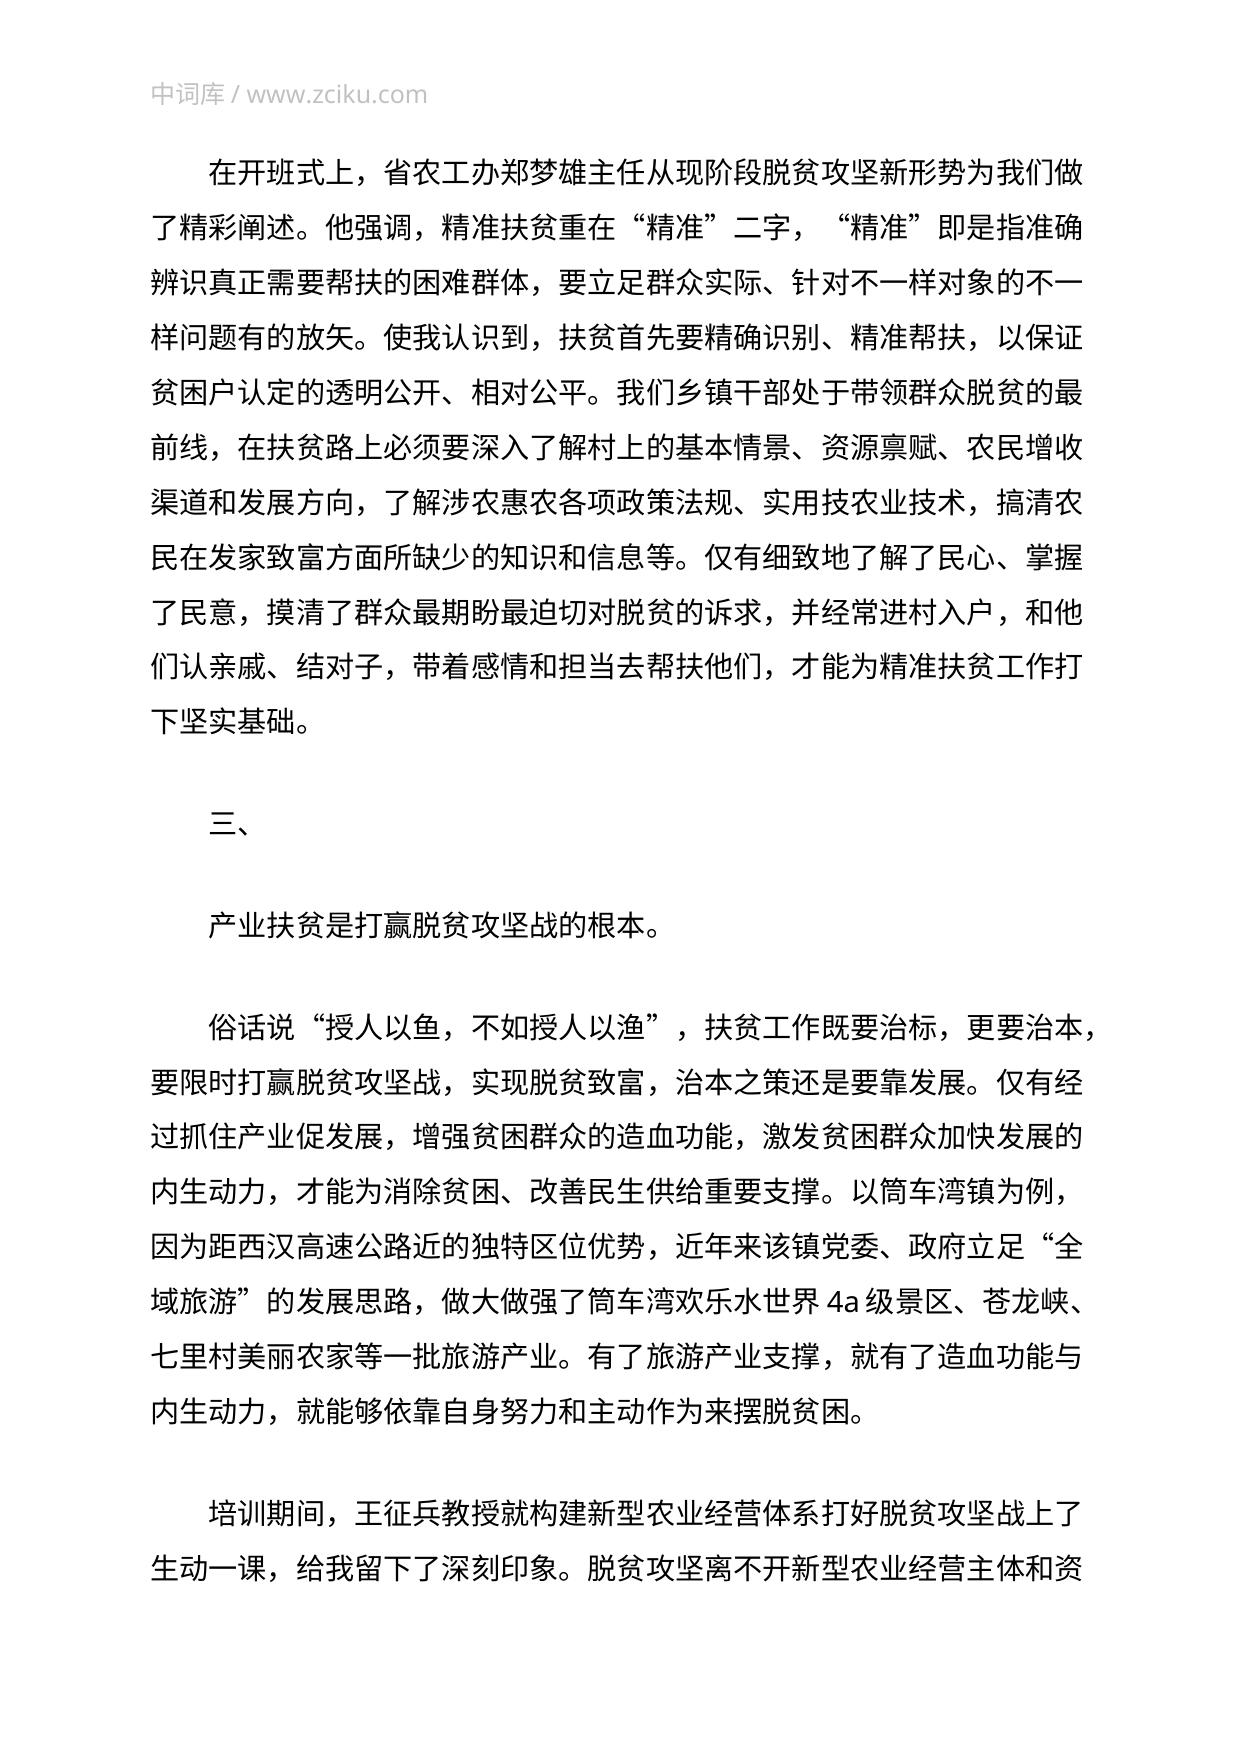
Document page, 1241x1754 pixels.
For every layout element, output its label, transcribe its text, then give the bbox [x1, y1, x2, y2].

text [150, 1490, 1090, 1588]
text 产业扶贫是打赢脱贫攻坚战的根本。 [150, 902, 1090, 945]
text 在开班式上，省农工办郑梦雄主任从现阶段脱贫攻坚新形势为我们做了精彩阐述。他强调，精准扶贫重在“精准”二字，“精准”即是指准确辨识真正需要帮扶的困难群体，要立足群众实际、针对不一样对象的不一样问题有的放矢。使我认识到，扶贫首先要精确识别、精准帮扶，以保证贫困户认定的透明公开、相对公平。我们乡镇干部处于带领群众脱贫的最前线，在扶贫路上必须要深入了解村上的基本情景、资源禀赋、农民增收渠道和发展方向，了解涉农惠农各项政策法规、实用技农业技术，搞清农民在发家致富方面所缺少的知识和信息等。仅有细致地了解了民心、掌握了民意，摸清了群众最期盼最迫切对脱贫的诉求，并经常进村入户，和他们认亲戚、结对子，带着感情和担当去帮扶他们，才能为精准扶贫工作打下坚实基础。 [150, 150, 1090, 741]
text 三、 [150, 801, 1090, 843]
text 俗话说“授人以鱼，不如授人以渔”，扶贫工作既要治标，更要治本，要限时打赢脱贫攻坚战，实现脱贫致富，治本之策还是要靠发展。仅有经过抓住产业促发展，增强贫困群众的造血功能，激发贫困群众加快发展的内生动力，才能为消除贫困、改善民生供给重要支撑。以筒车湾镇为例，因为距西汉高速公路近的独特区位优势，近年来该镇党委、政府立足“全域旅游”的发展思路，做大做强了筒车湾欢乐水世界4a级景区、苍龙峡、七里村美丽农家等一批旅游产业。有了旅游产业支撑，就有了造血功能与内生动力，就能够依靠自身努力和主动作为来摆脱贫困。 [150, 1004, 1090, 1431]
